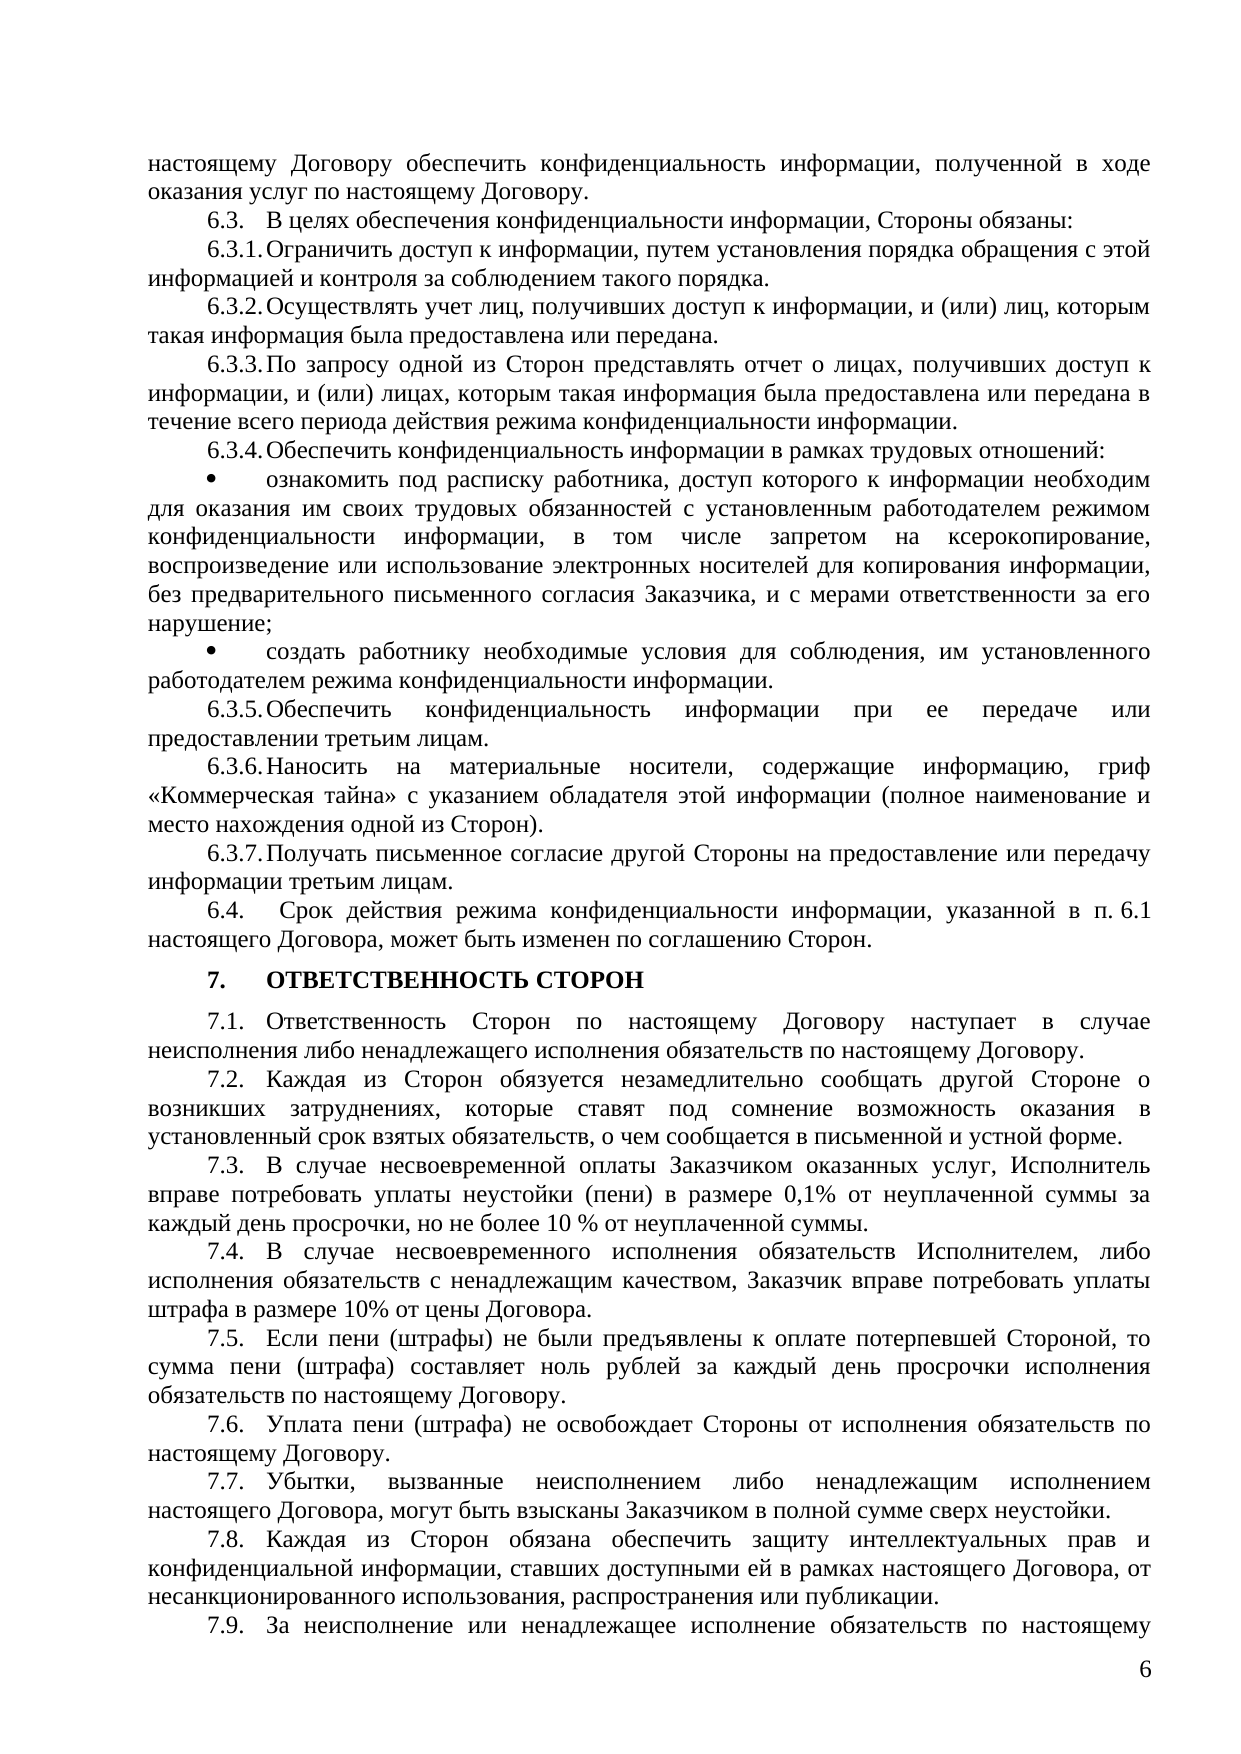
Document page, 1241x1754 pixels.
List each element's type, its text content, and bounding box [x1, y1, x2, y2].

list Уплата пени (штрафа) не освобождает Стороны от исполнения обязательств по настоящему Договору. [148, 1409, 1152, 1466]
list создать работнику необходимые условия для соблюдения, им установленного работодателем режима конфиденциальности информации. [148, 636, 1152, 694]
list Получать письменное согласие другой Стороны на предоставление или передачу информации третьим лицам. [148, 838, 1152, 895]
list Если пени (штрафы) не были предъявлены к оплате потерпевшей Стороной, то сумма пени (штрафа) составляет ноль рублей за каждый день просрочки исполнения обязательств по настоящему Договору. [148, 1323, 1152, 1409]
list ОТВЕТСТВЕННОСТЬ СТОРОН [148, 965, 1152, 994]
list Срок действия режима конфиденциальности информации, указанной в п. 6.1 настоящего Договора, может быть изменен по соглашению Сторон. [148, 895, 1152, 953]
list ознакомить под расписку работника, доступ которого к информации необходим для оказания им своих трудовых обязанностей с установленным работодателем режимом конфиденциальности информации, в том числе запретом на ксерокопирование, воспроизведение или использование электронных носителей для копирования информации, без предварительного письменного согласия Заказчика, и с мерами ответственности за его нарушение; [148, 464, 1152, 636]
list Осуществлять учет лиц, получивших доступ к информации, и (или) лиц, которым такая информация была предоставлена или передана. [148, 291, 1152, 349]
list Ответственность Сторон по настоящему Договору наступает в случае неисполнения либо ненадлежащего исполнения обязательств по настоящему Договору. [148, 1006, 1152, 1064]
list Обеспечить конфиденциальность информации при ее передаче или предоставлении третьим лицам. [148, 694, 1152, 751]
list В целях обеспечения конфиденциальности информации, Стороны обязаны: [148, 205, 1152, 234]
list Убытки, вызванные неисполнением либо ненадлежащим исполнением настоящего Договора, могут быть взысканы Заказчиком в полной сумме сверх неустойки. [148, 1466, 1152, 1524]
list В случае несвоевременной оплаты Заказчиком оказанных услуг, Исполнитель вправе потребовать уплаты неустойки (пени) в размере 0,1% от неуплаченной суммы за каждый день просрочки, но не более 10 % от неуплаченной суммы. [148, 1150, 1152, 1236]
list Каждая из Сторон обязуется незамедлительно сообщать другой Стороне о возникших затруднениях, которые ставят под сомнение возможность оказания в установленный срок взятых обязательств, о чем сообщается в письменной и устной форме. [148, 1064, 1152, 1150]
list По запросу одной из Сторон представлять отчет о лицах, получивших доступ к информации, и (или) лицах, которым такая информация была предоставлена или передана в течение всего периода действия режима конфиденциальности информации. [148, 349, 1152, 435]
list Ограничить доступ к информации, путем установления порядка обращения с этой информацией и контроля за соблюдением такого порядка. [148, 234, 1152, 291]
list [148, 1610, 1152, 1639]
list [148, 148, 1152, 205]
list Наносить на материальные носители, содержащие информацию, гриф «Коммерческая тайна» с указанием обладателя этой информации (полное наименование и место нахождения одной из Сторон). [148, 751, 1152, 838]
list В случае несвоевременного исполнения обязательств Исполнителем, либо исполнения обязательств с ненадлежащим качеством, Заказчик вправе потребовать уплаты штрафа в размере 10% от цены Договора. [148, 1236, 1152, 1323]
list Каждая из Сторон обязана обеспечить защиту интеллектуальных прав и конфиденциальной информации, ставших доступными ей в рамках настоящего Договора, от несанкционированного использования, распространения или публикации. [148, 1524, 1152, 1610]
list Обеспечить конфиденциальность информации в рамках трудовых отношений: [148, 435, 1152, 464]
